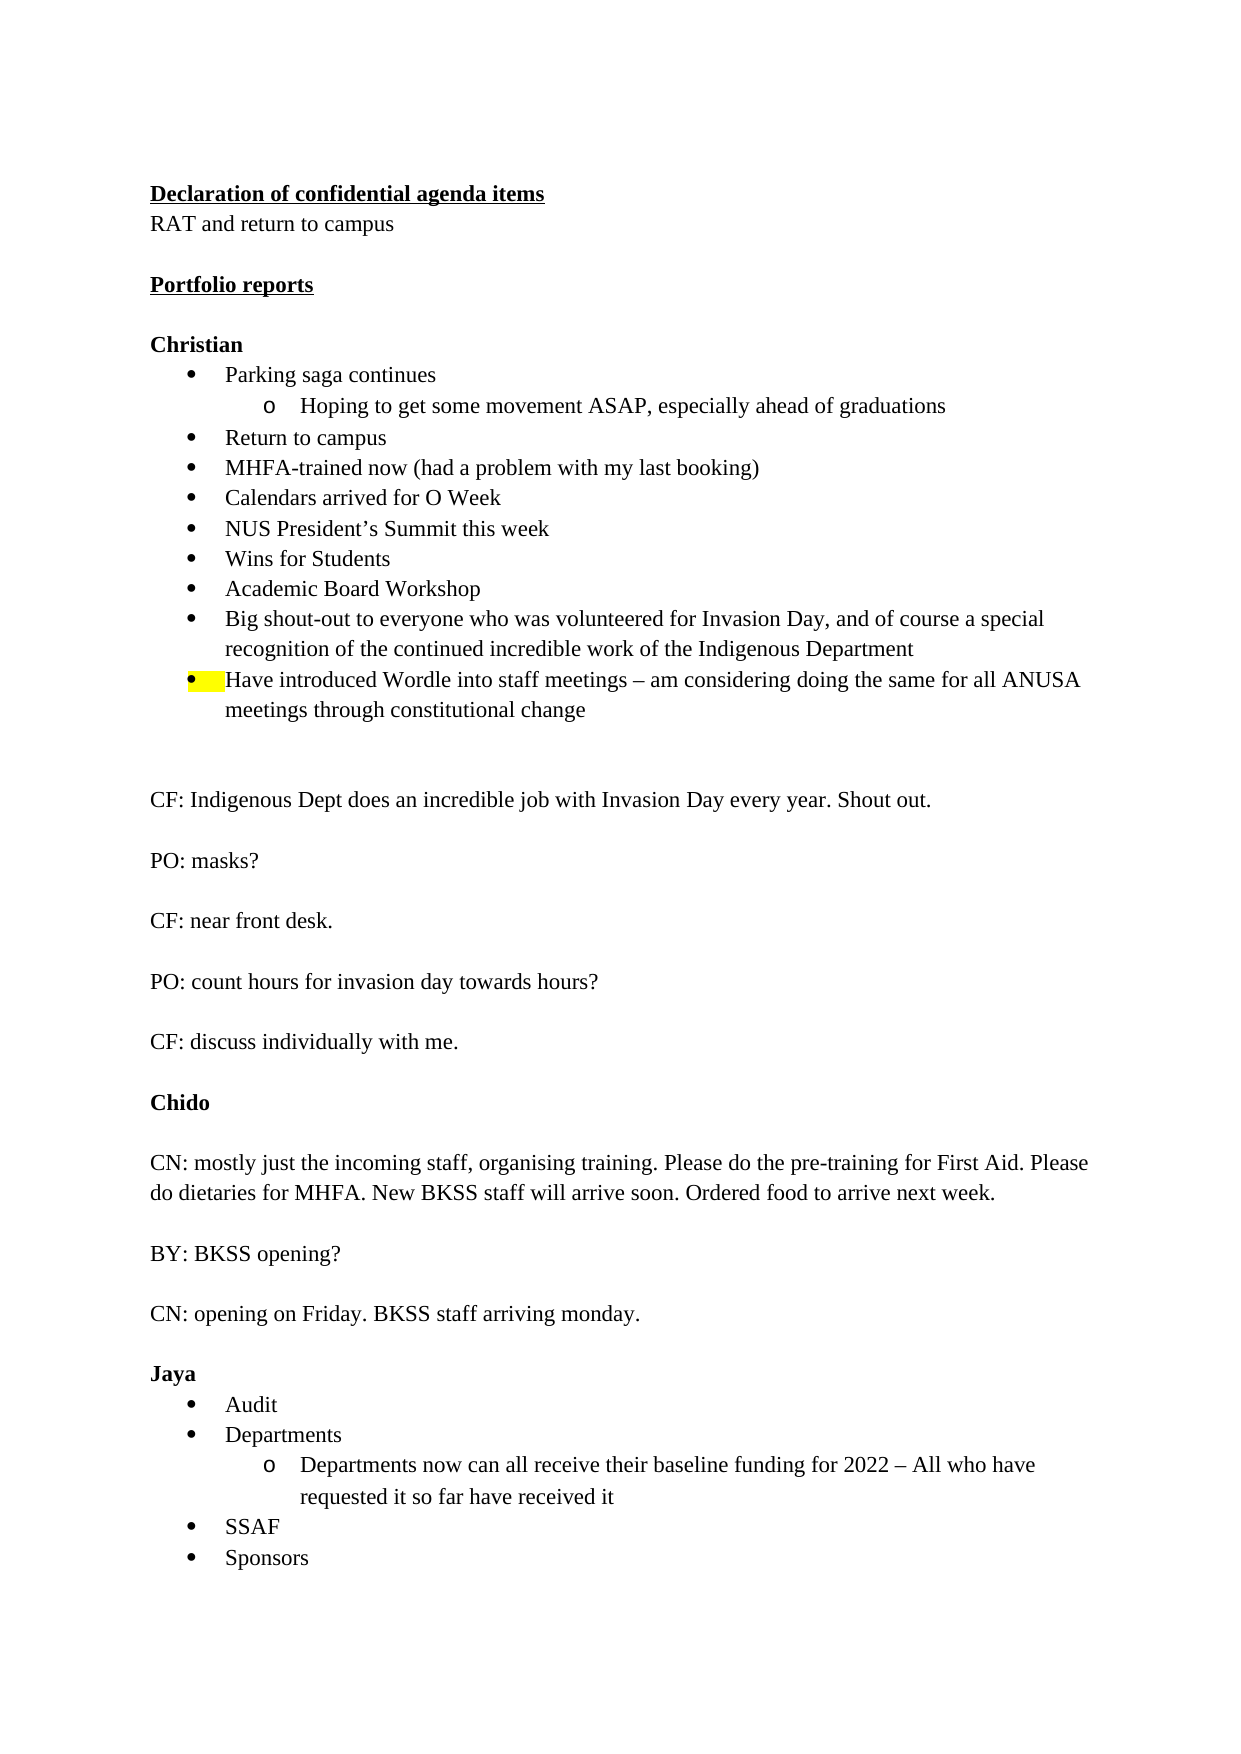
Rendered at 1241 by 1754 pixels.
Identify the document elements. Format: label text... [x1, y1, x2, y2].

text CF: near front desk. [150, 907, 1090, 934]
text PO: masks? [150, 847, 1090, 873]
text BY: BKSS opening? [150, 1240, 1090, 1266]
list Return to campus [187, 424, 1090, 450]
list Departments now can all receive their baseline funding for 2022 – All who have requested it so far have received it [262, 1451, 1090, 1509]
list Audit [187, 1391, 1090, 1417]
list Have introduced Wordle into staff meetings – am considering doing the same for all ANUSA meetings through constitutional change [187, 666, 1090, 722]
text RAT and return to campus [150, 210, 1090, 237]
list Academic Board Workshop [187, 575, 1090, 601]
text CF: Indigenous Dept does an incredible job with Invasion Day every year. Shout out. [150, 787, 1090, 813]
list NUS President’s Summit this week [187, 515, 1090, 541]
text Declaration of confidential agenda items [150, 180, 1090, 207]
text Chido [150, 1089, 1090, 1115]
text Christian [150, 331, 1090, 358]
list Parking saga continues [187, 361, 1090, 388]
list Wins for Students [187, 545, 1090, 571]
list Departments [187, 1421, 1090, 1447]
list MHFA-trained now (had a problem with my last booking) [187, 454, 1090, 481]
text CN: opening on Friday. BKSS staff arriving monday. [150, 1300, 1090, 1326]
list Big shout-out to everyone who was volunteered for Invasion Day, and of course a special recognition of the continued incredible work of the Indigenous Department [187, 605, 1090, 662]
text PO: count hours for invasion day towards hours? [150, 968, 1090, 994]
list Hoping to get some movement ASAP, especially ahead of graduations [262, 392, 1090, 420]
text CN: mostly just the incoming staff, organising training. Please do the pre-training for First Aid. Please do dietaries for MHFA. New BKSS staff will arrive soon. Ordered food to arrive next week. [150, 1149, 1090, 1206]
list Sponsors [187, 1544, 1090, 1570]
text Portfolio reports [150, 271, 1090, 297]
text Jaya [150, 1361, 1090, 1387]
list Calendars arrived for O Week [187, 484, 1090, 511]
text CF: discuss individually with me. [150, 1028, 1090, 1054]
list SSAF [187, 1513, 1090, 1540]
